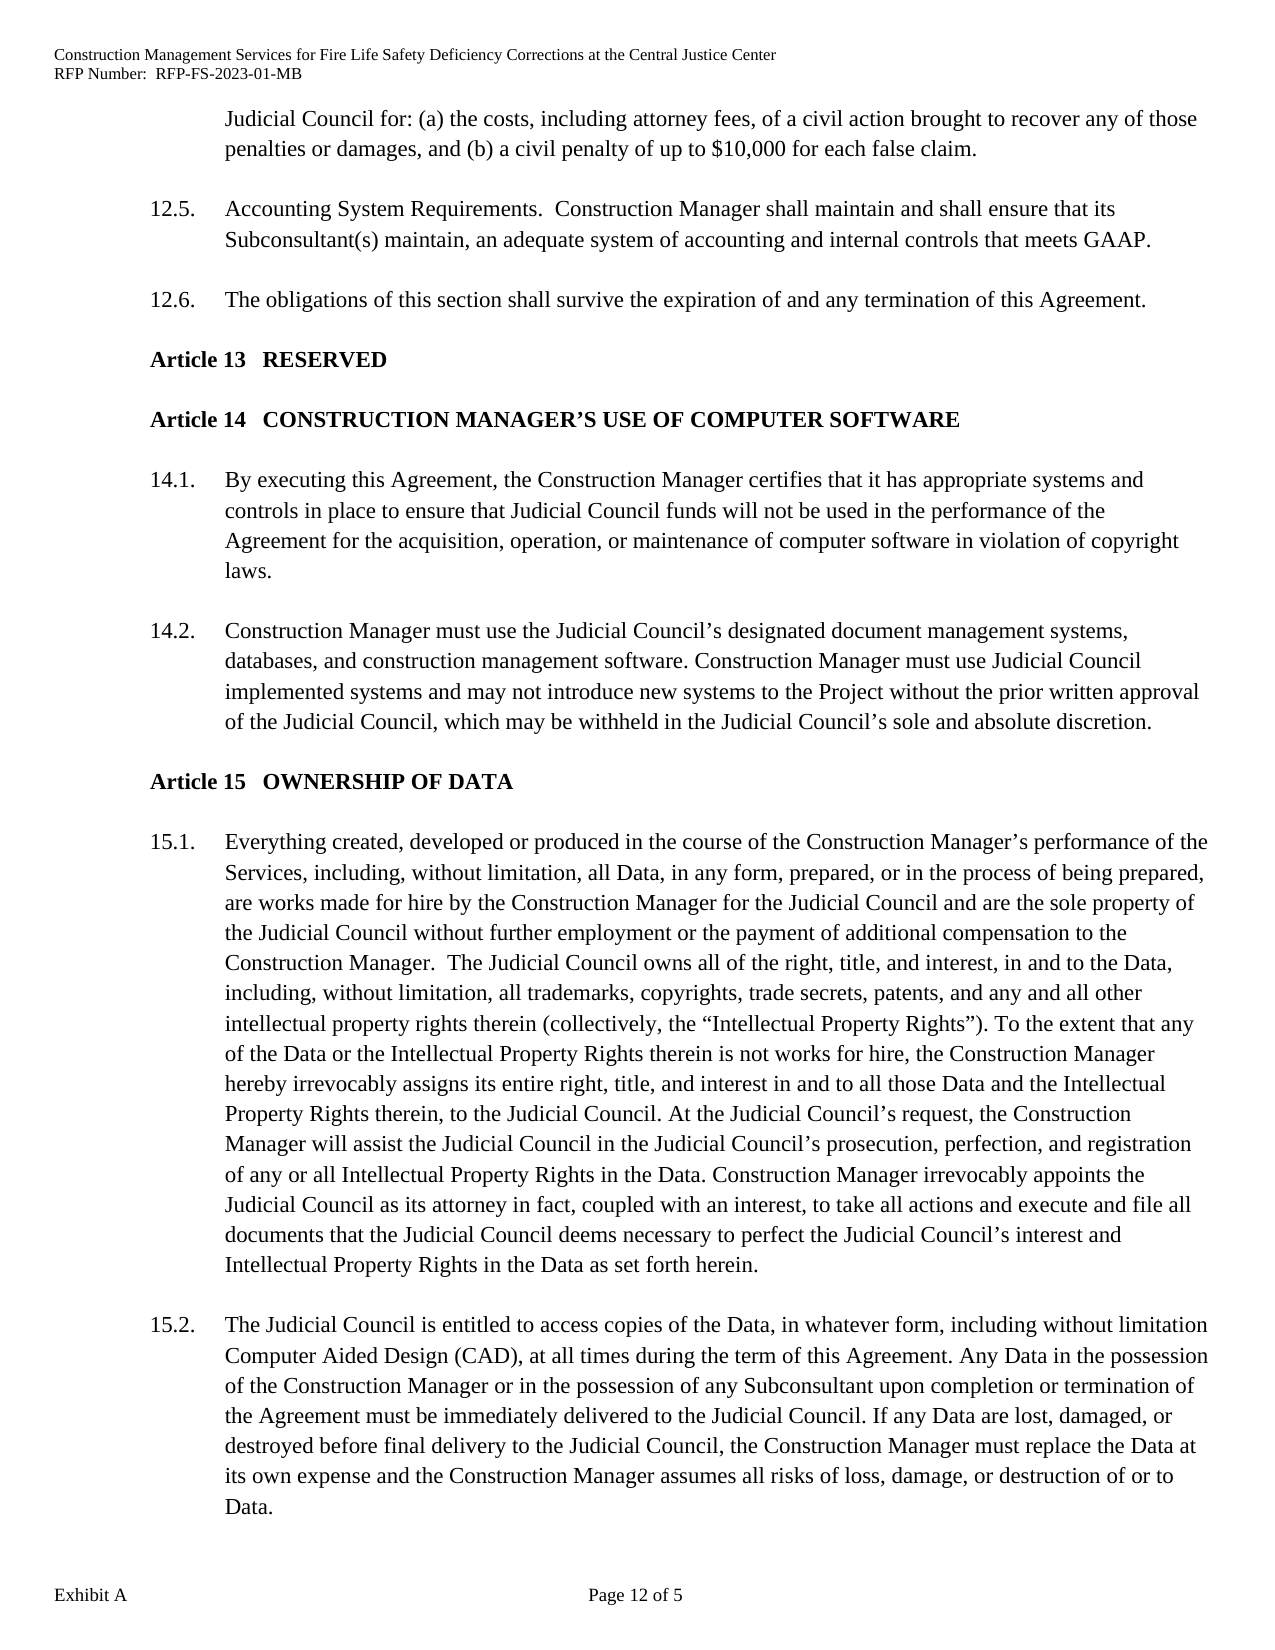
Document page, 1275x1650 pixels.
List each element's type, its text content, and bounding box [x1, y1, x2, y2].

list By executing this Agreement, the Construction Manager certifies that it has appropriate systems and controls in place to ensure that Judicial Council funds will not be used in the performance of the Agreement for the acquisition, operation, or maintenance of computer software in violation of copyright laws. [149, 466, 1212, 583]
subtitle RESERVED [150, 346, 1212, 372]
list The obligations of this section shall survive the expiration of and any termination of this Agreement. [149, 286, 1212, 312]
list Everything created, developed or produced in the course of the Construction Manager’s performance of the Services, including, without limitation, all Data, in any form, prepared, or in the process of being prepared, are works made for hire by the Construction Manager for the Judicial Council and are the sole property of the Judicial Council without further employment or the payment of additional compensation to the Construction Manager. The Judicial Council owns all of the right, title, and interest, in and to the Data, including, without limitation, all trademarks, copyrights, trade secrets, patents, and any and all other intellectual property rights therein (collectively, the “Intellectual Property Rights”). To the extent that any of the Data or the Intellectual Property Rights therein is not works for hire, the Construction Manager hereby irrevocably assigns its entire right, title, and interest in and to all those Data and the Intellectual Property Rights therein, to the Judicial Council. At the Judicial Council’s request, the Construction Manager will assist the Judicial Council in the Judicial Council’s prosecution, perfection, and registration of any or all Intellectual Property Rights in the Data. Construction Manager irrevocably appoints the Judicial Council as its attorney in fact, coupled with an interest, to take all actions and execute and file all documents that the Judicial Council deems necessary to perfect the Judicial Council’s interest and Intellectual Property Rights in the Data as set forth herein. [149, 828, 1212, 1278]
list The Judicial Council is entitled to access copies of the Data, in whatever form, including without limitation Computer Aided Design (CAD), at all times during the term of this Agreement. Any Data in the possession of the Construction Manager or in the possession of any Subconsultant upon completion or termination of the Agreement must be immediately delivered to the Judicial Council. If any Data are lost, damaged, or destroyed before final delivery to the Judicial Council, the Construction Manager must replace the Data at its own expense and the Construction Manager assumes all risks of loss, damage, or destruction of or to Data. [149, 1311, 1212, 1519]
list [149, 105, 1212, 162]
list Accounting System Requirements. Construction Manager shall maintain and shall ensure that its Subconsultant(s) maintain, an adequate system of accounting and internal controls that meets GAAP. [149, 195, 1212, 252]
subtitle OWNERSHIP OF DATA [150, 768, 1212, 794]
list Construction Manager must use the Judicial Council’s designated document management systems, databases, and construction management software. Construction Manager must use Judicial Council implemented systems and may not introduce new systems to the Project without the prior written approval of the Judicial Council, which may be withheld in the Judicial Council’s sole and absolute discretion. [149, 617, 1212, 734]
subtitle CONSTRUCTION MANAGER’S USE OF COMPUTER SOFTWARE [150, 406, 1212, 433]
